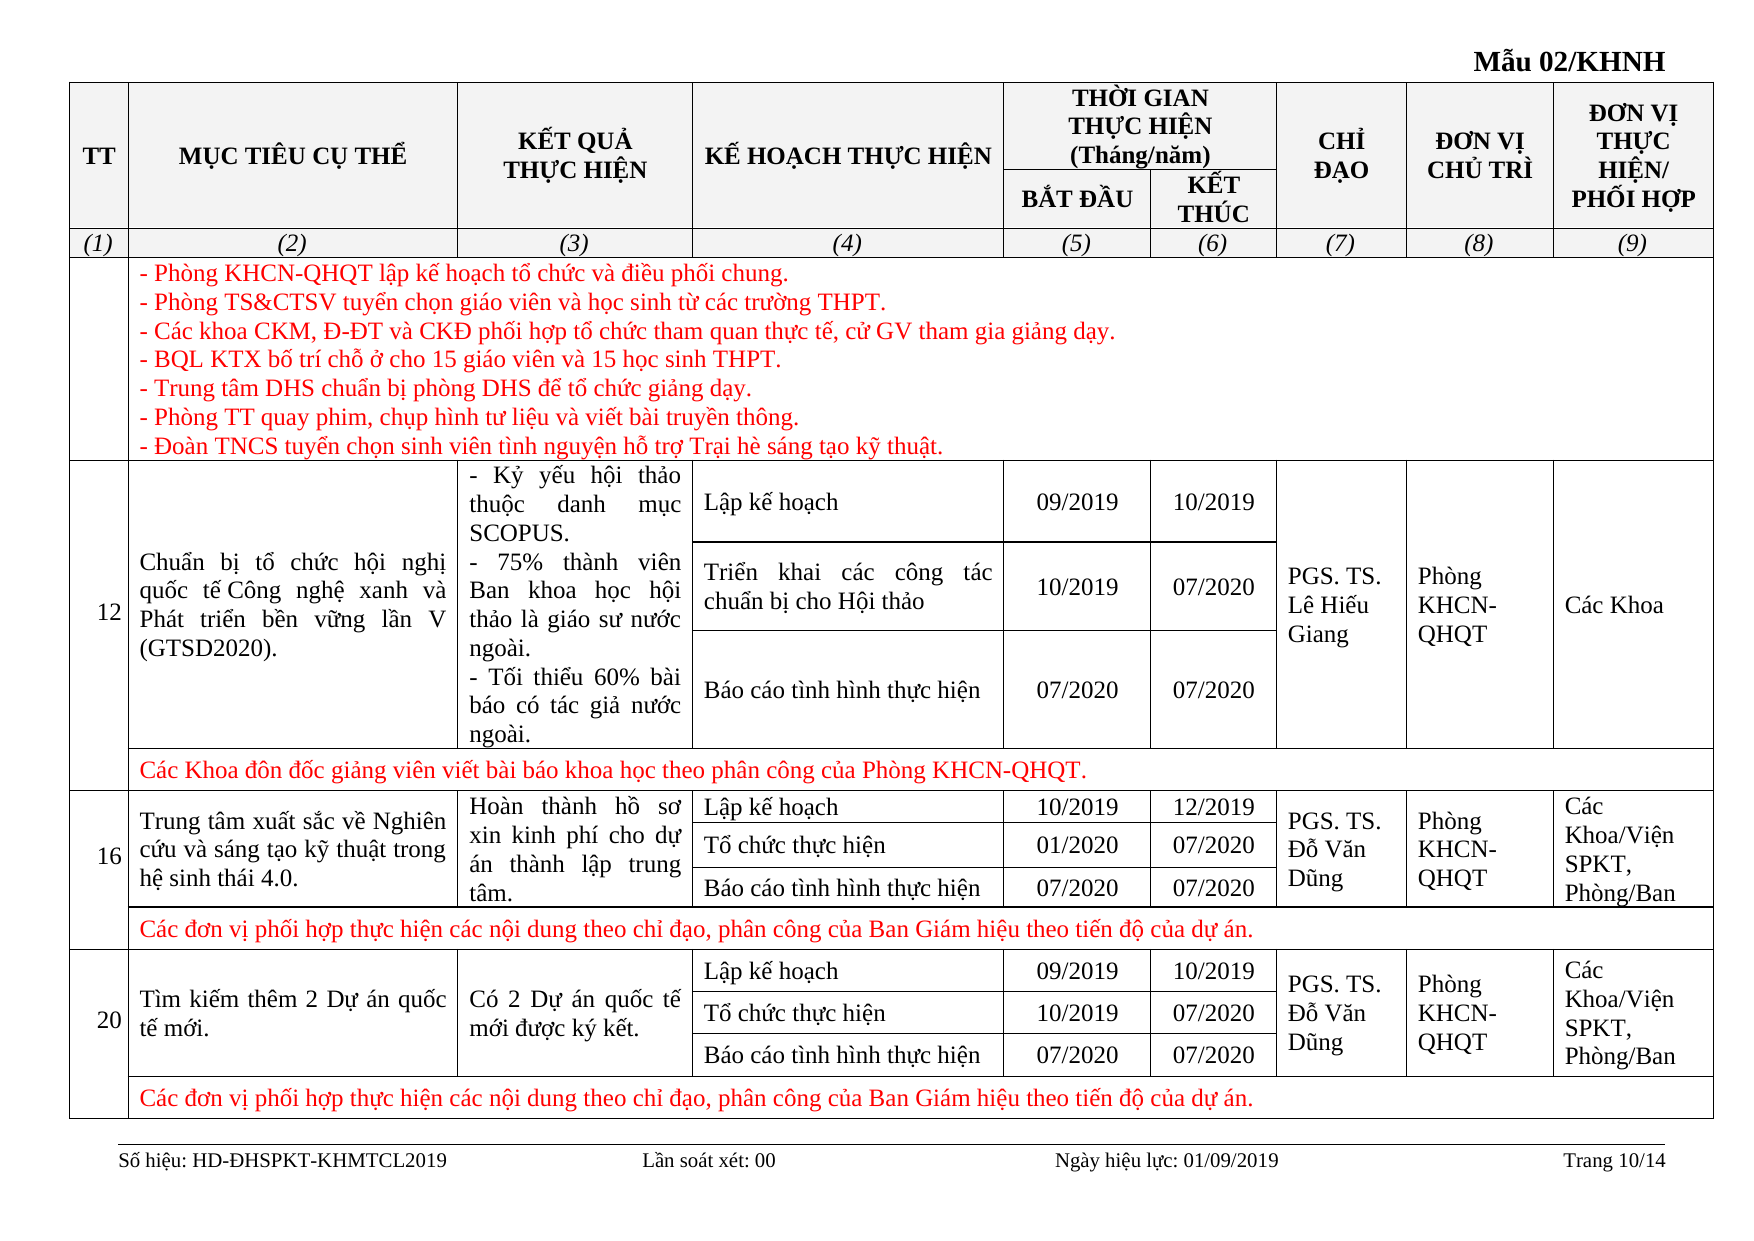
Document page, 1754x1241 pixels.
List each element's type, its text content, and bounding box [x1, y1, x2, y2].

table_cell [70, 461, 128, 790]
table_cell 07/2020 [1151, 543, 1276, 630]
table_cell 09/2019 [1004, 461, 1150, 541]
table_header MỤC TIÊU CỤ THỂ [129, 83, 457, 227]
table_header KẾT QUẢ THỰC HIỆN [458, 83, 692, 227]
table_cell 12/2019 [1151, 791, 1276, 822]
table_header THỜI GIAN THỰC HIỆN (Tháng/năm) [1004, 83, 1276, 169]
table_cell [70, 791, 128, 949]
table_cell Trung tâm xuất sắc về Nghiên cứu và sáng tạo kỹ thuật trong hệ sinh thái 4.0. [129, 791, 457, 906]
table_cell 07/2020 [1151, 868, 1276, 906]
table_cell 10/2019 [1004, 791, 1150, 822]
table_cell 10/2019 [1151, 461, 1276, 541]
table_cell Triển khai các công tác chuẩn bị cho Hội thảo [693, 543, 1003, 630]
table_cell - Phòng KHCN-QHQT lập kế hoạch tổ chức và điều phối chung. - Phòng TS&CTSV tuyển chọn giáo viên và học sinh từ các trường THPT. - Các khoa CKM, Đ-ĐT và CKĐ phối hợp tổ chức tham quan thực tế, cử GV tham gia giảng dạy. - BQL KTX bố trí chỗ ở cho 15 giáo viên và 15 học sinh THPT. - Trung tâm DHS chuẩn bị phòng DHS để tổ chức giảng dạy. - Phòng TT quay phim, chụp hình tư liệu và viết bài truyền thông. - Đoàn TNCS tuyển chọn sinh viên tình nguyện hỗ trợ Trại hè sáng tạo kỹ thuật. [129, 258, 1713, 459]
table_cell 09/2019 [1004, 950, 1150, 991]
table_cell - Kỷ yếu hội thảo thuộc danh mục SCOPUS. - 75% thành viên Ban khoa học hội thảo là giáo sư nước ngoài. - Tối thiểu 60% bài báo có tác giả nước ngoài. [458, 461, 692, 748]
table_header ĐƠN VỊ THỰC HIỆN/ PHỐI HỢP [1554, 83, 1713, 227]
table_cell 07/2020 [1151, 631, 1276, 748]
table_cell (9) [1554, 229, 1713, 257]
table_cell Phòng KHCN-QHQT [1407, 950, 1553, 1076]
table_cell Các đơn vị phối hợp thực hiện các nội dung theo chỉ đạo, phân công của Ban Giám hiệu theo tiến độ của dự án. [129, 1077, 1713, 1118]
table_cell 01/2020 [1004, 823, 1150, 867]
table_cell PGS. TS. Đỗ Văn Dũng [1277, 950, 1406, 1076]
table_cell PGS. TS. Đỗ Văn Dũng [1277, 791, 1406, 906]
table_cell Các Khoa/Viện SPKT, Phòng/Ban [1554, 950, 1713, 1076]
table_cell 07/2020 [1004, 631, 1150, 748]
table_cell PGS. TS. Lê Hiếu Giang [1277, 461, 1406, 748]
table_cell (1) [70, 229, 128, 257]
table_cell Lập kế hoạch [693, 461, 1003, 541]
table_cell (2) [129, 229, 457, 257]
table_cell (6) [1151, 229, 1276, 257]
table_header ĐƠN VỊ CHỦ TRÌ [1407, 83, 1553, 227]
table_cell Có 2 Dự án quốc tế mới được ký kết. [458, 950, 692, 1076]
table_cell Báo cáo tình hình thực hiện [693, 631, 1003, 748]
table_cell 07/2020 [1151, 823, 1276, 867]
table_cell 07/2020 [1004, 1034, 1150, 1076]
table_cell Các Khoa/Viện SPKT, Phòng/Ban [1554, 791, 1713, 906]
table_cell 07/2020 [1004, 868, 1150, 906]
table_cell 10/2019 [1151, 950, 1276, 991]
table_cell 10/2019 [1004, 543, 1150, 630]
table_cell Tìm kiếm thêm 2 Dự án quốc tế mới. [129, 950, 457, 1076]
table_cell Tổ chức thực hiện [693, 823, 1003, 867]
table_header TT [70, 83, 128, 227]
table_cell (8) [1407, 229, 1553, 257]
table_cell Các Khoa [1554, 461, 1713, 748]
table_header KẾ HOẠCH THỰC HIỆN [693, 83, 1003, 227]
table_cell Báo cáo tình hình thực hiện [693, 868, 1003, 906]
table_cell Chuẩn bị tổ chức hội nghị quốc tế Công nghệ xanh và Phát triển bền vững lần V (GTSD2020). [129, 461, 457, 748]
table_cell (3) [458, 229, 692, 257]
table_cell 07/2020 [1151, 992, 1276, 1033]
table_cell (5) [1004, 229, 1150, 257]
table_cell Lập kế hoạch [693, 791, 1003, 822]
table_cell (4) [693, 229, 1003, 257]
table_header CHỈ ĐẠO [1277, 83, 1406, 227]
table_cell Báo cáo tình hình thực hiện [693, 1034, 1003, 1076]
table_cell KẾT THÚC [1151, 170, 1276, 227]
table_cell (7) [1277, 229, 1406, 257]
table_cell Tổ chức thực hiện [693, 992, 1003, 1033]
table_cell 07/2020 [1151, 1034, 1276, 1076]
table_cell Phòng KHCN-QHQT [1407, 791, 1553, 906]
table_cell [70, 950, 128, 1118]
table_cell Lập kế hoạch [693, 950, 1003, 991]
table_cell Phòng KHCN-QHQT [1407, 461, 1553, 748]
table_cell 10/2019 [1004, 992, 1150, 1033]
table_cell Các đơn vị phối hợp thực hiện các nội dung theo chỉ đạo, phân công của Ban Giám hiệu theo tiến độ của dự án. [129, 908, 1713, 949]
table_cell Các Khoa đôn đốc giảng viên viết bài báo khoa học theo phân công của Phòng KHCN-QHQT. [129, 749, 1713, 790]
table_cell Hoàn thành hồ sơ xin kinh phí cho dự án thành lập trung tâm. [458, 791, 692, 906]
table_cell BẮT ĐẦU [1004, 170, 1150, 227]
